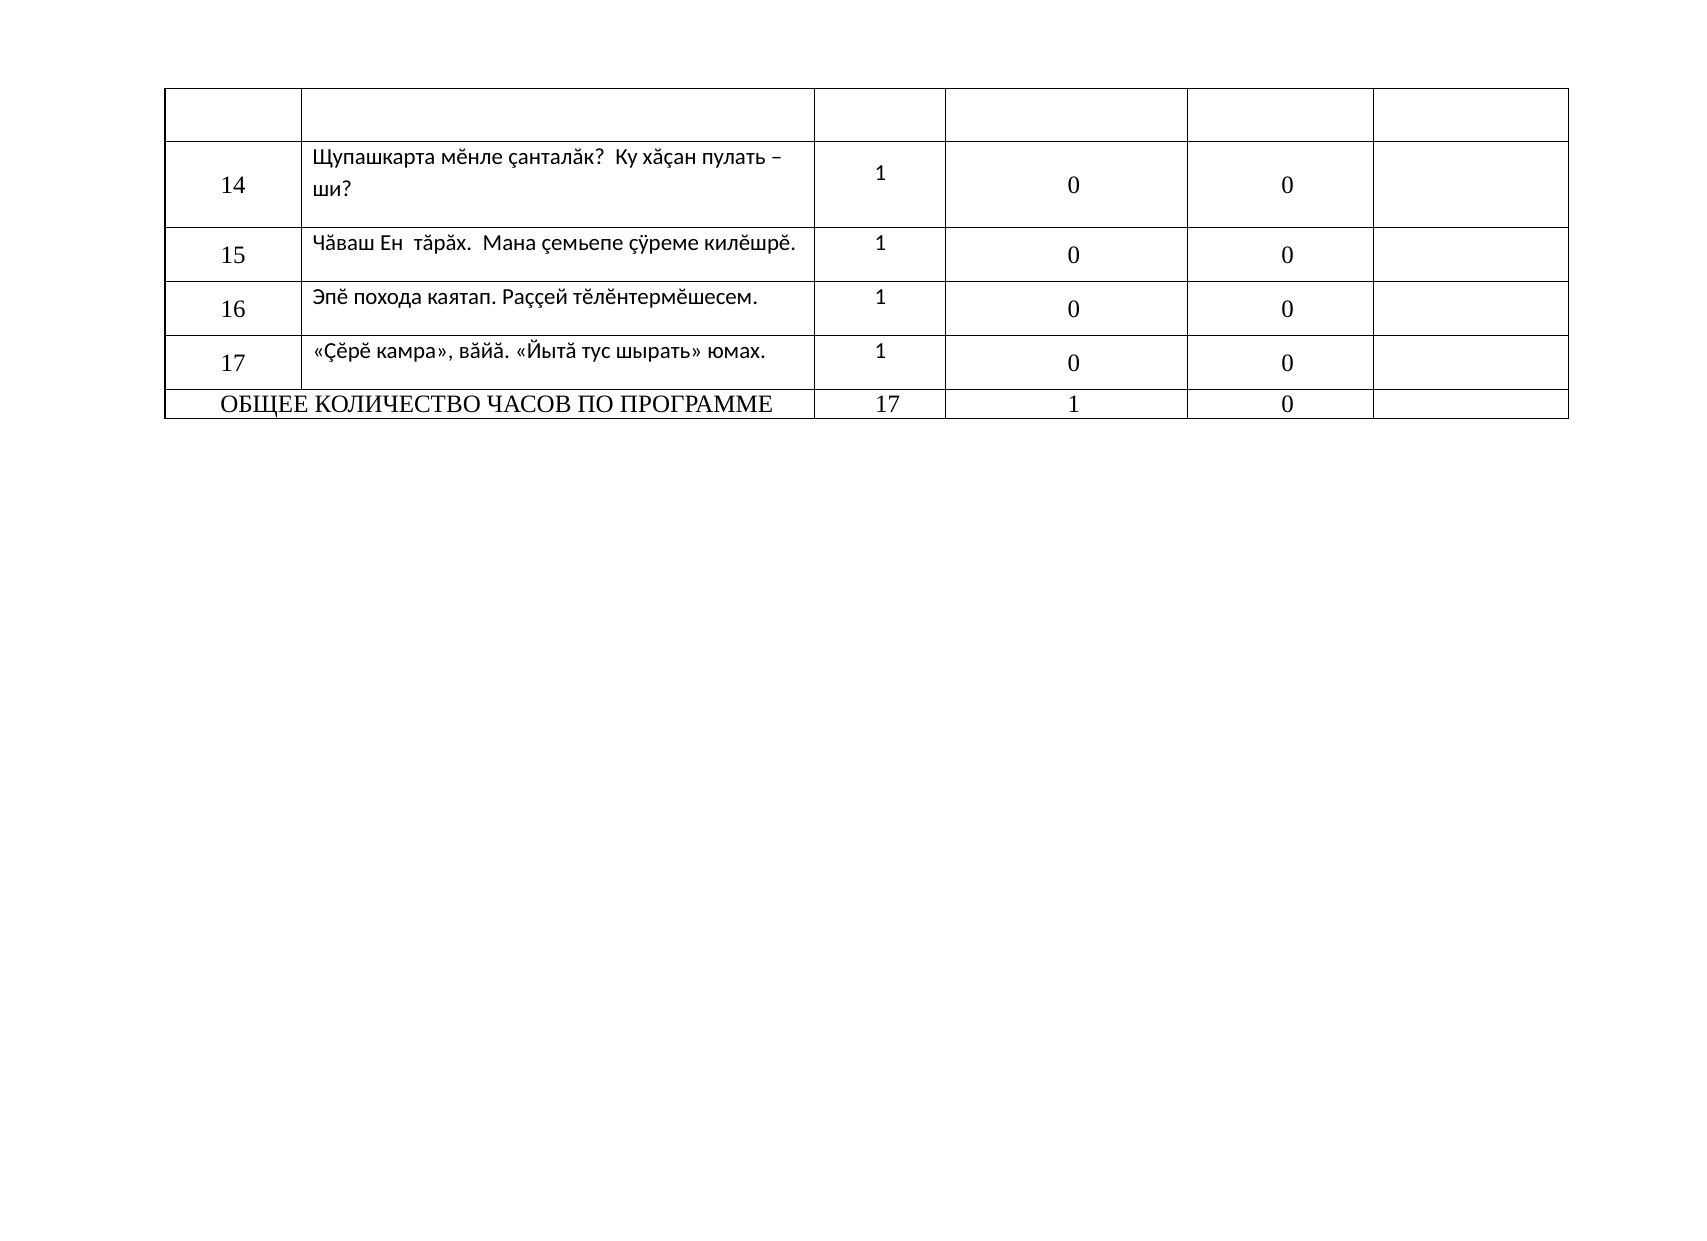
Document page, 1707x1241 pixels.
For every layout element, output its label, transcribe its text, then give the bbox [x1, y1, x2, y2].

table_cell 1 [946, 390, 1187, 418]
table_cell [302, 89, 814, 141]
table_cell 0 [1188, 336, 1373, 388]
table_cell 0 [1188, 89, 1373, 141]
table_cell Щупашкарта мĕнле çанталăк? Ку хăçан пулать –ши? [302, 142, 814, 227]
table_cell 15 [166, 228, 301, 281]
table_cell 0 [946, 142, 1187, 227]
table_cell [1374, 282, 1568, 335]
table_cell 0 [946, 228, 1187, 281]
table_cell 0 [946, 336, 1187, 388]
table_cell 16 [166, 282, 301, 335]
table_cell [1374, 89, 1568, 141]
table_cell 14 [166, 142, 301, 227]
table_cell 0 [946, 89, 1187, 141]
table_cell 17 [815, 390, 945, 418]
table_cell 1 [815, 336, 945, 388]
table_cell 0 [946, 282, 1187, 335]
table_cell 0 [1188, 142, 1373, 227]
table_cell Чăваш Ен тăрăх. Мана çемьепе çÿреме килĕшрĕ. [302, 228, 814, 281]
table_cell 13 [166, 89, 301, 141]
table_cell 1 [815, 282, 945, 335]
table_cell ОБЩЕЕ КОЛИЧЕСТВО ЧАСОВ ПО ПРОГРАММЕ [166, 390, 814, 418]
table_cell Эпĕ похода каятап. Раççей тĕлĕнтермĕшесем. [302, 282, 814, 335]
table_cell [1374, 142, 1568, 227]
table_cell 0 [1188, 282, 1373, 335]
table_cell «Çĕрĕ камра», вăйă. «Йытă тус шырать» юмах. [302, 336, 814, 388]
table_cell [1374, 228, 1568, 281]
table_cell 1 [815, 142, 945, 227]
table_cell 17 [166, 336, 301, 388]
table_cell 1 [815, 228, 945, 281]
table_cell 0 [1188, 228, 1373, 281]
table_cell [1374, 390, 1568, 418]
table_cell [1374, 336, 1568, 388]
table_cell 1 [815, 89, 945, 141]
table_cell 0 [1188, 390, 1373, 418]
